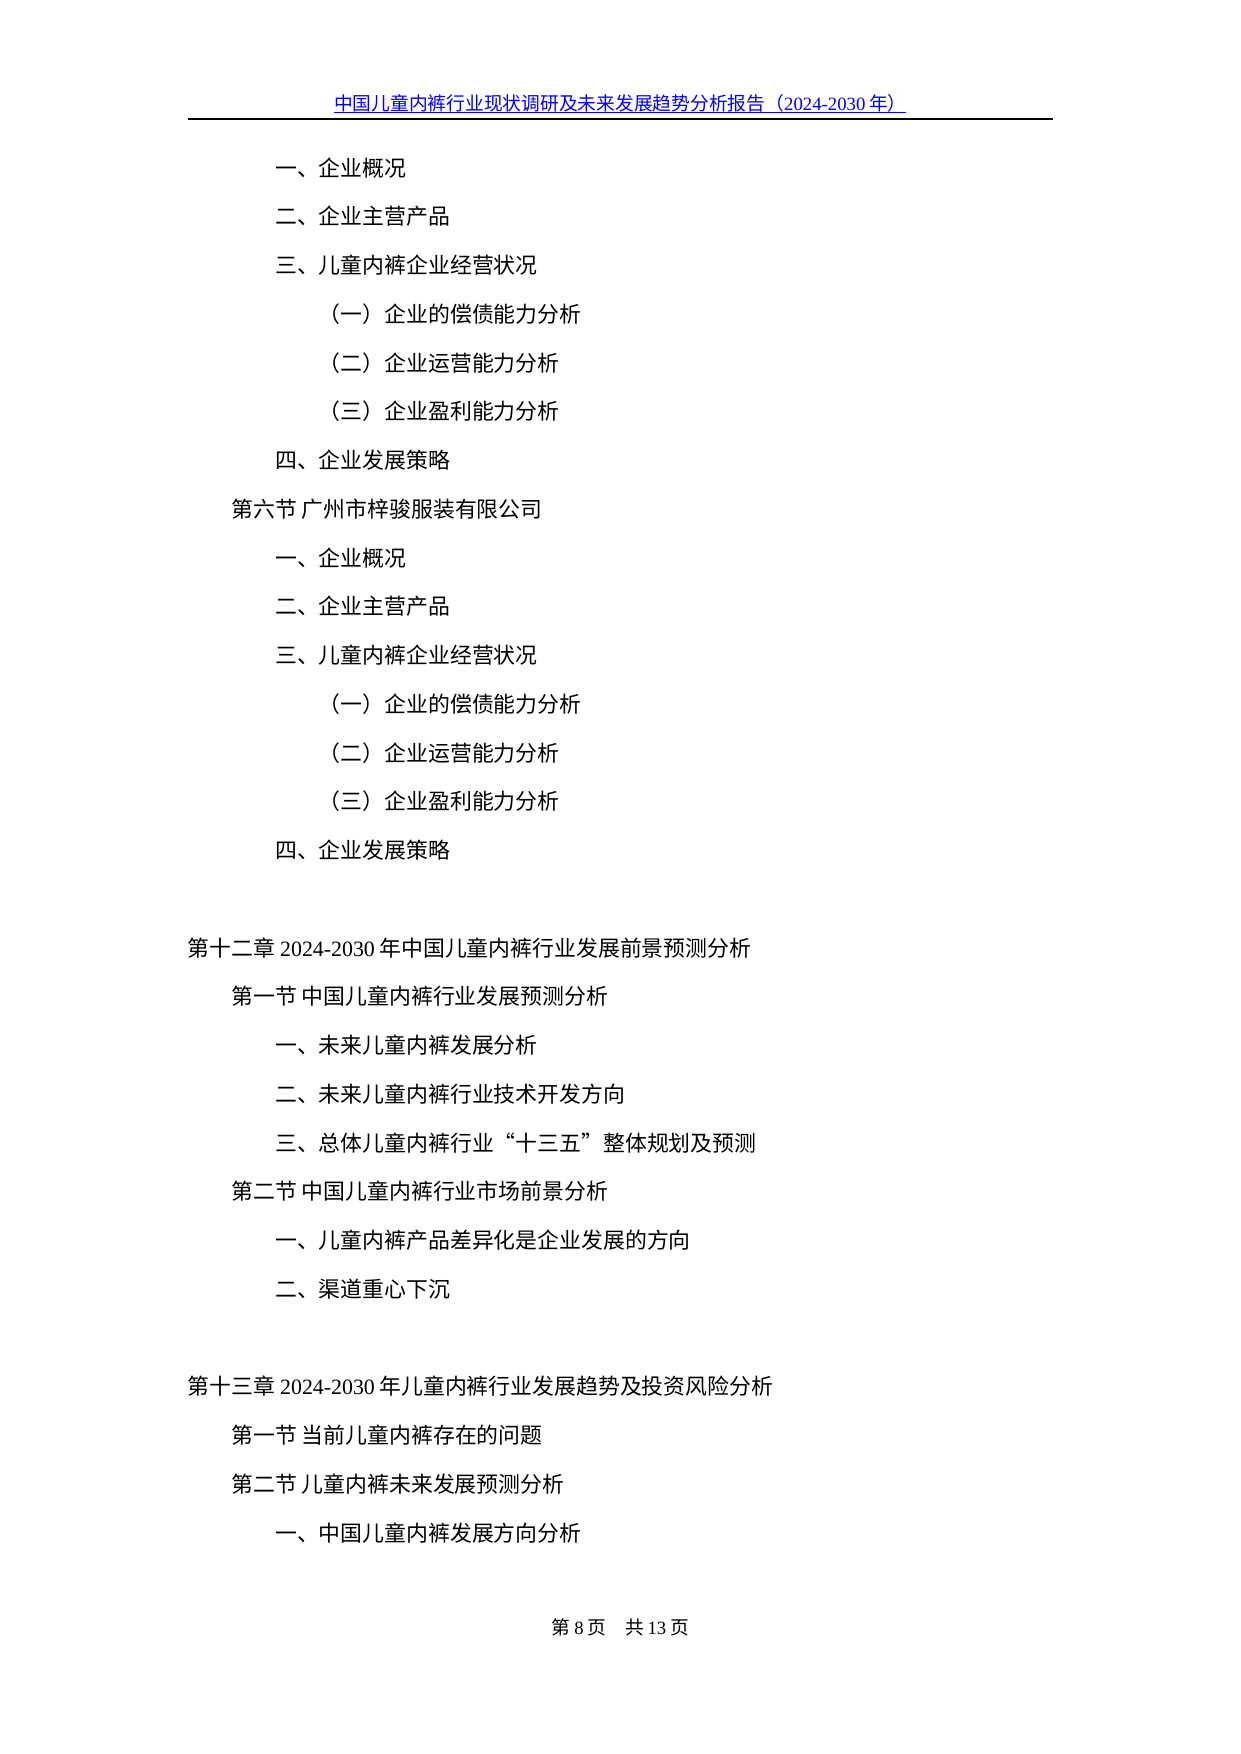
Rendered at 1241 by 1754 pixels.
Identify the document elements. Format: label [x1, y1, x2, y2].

text [187, 150, 1053, 1548]
